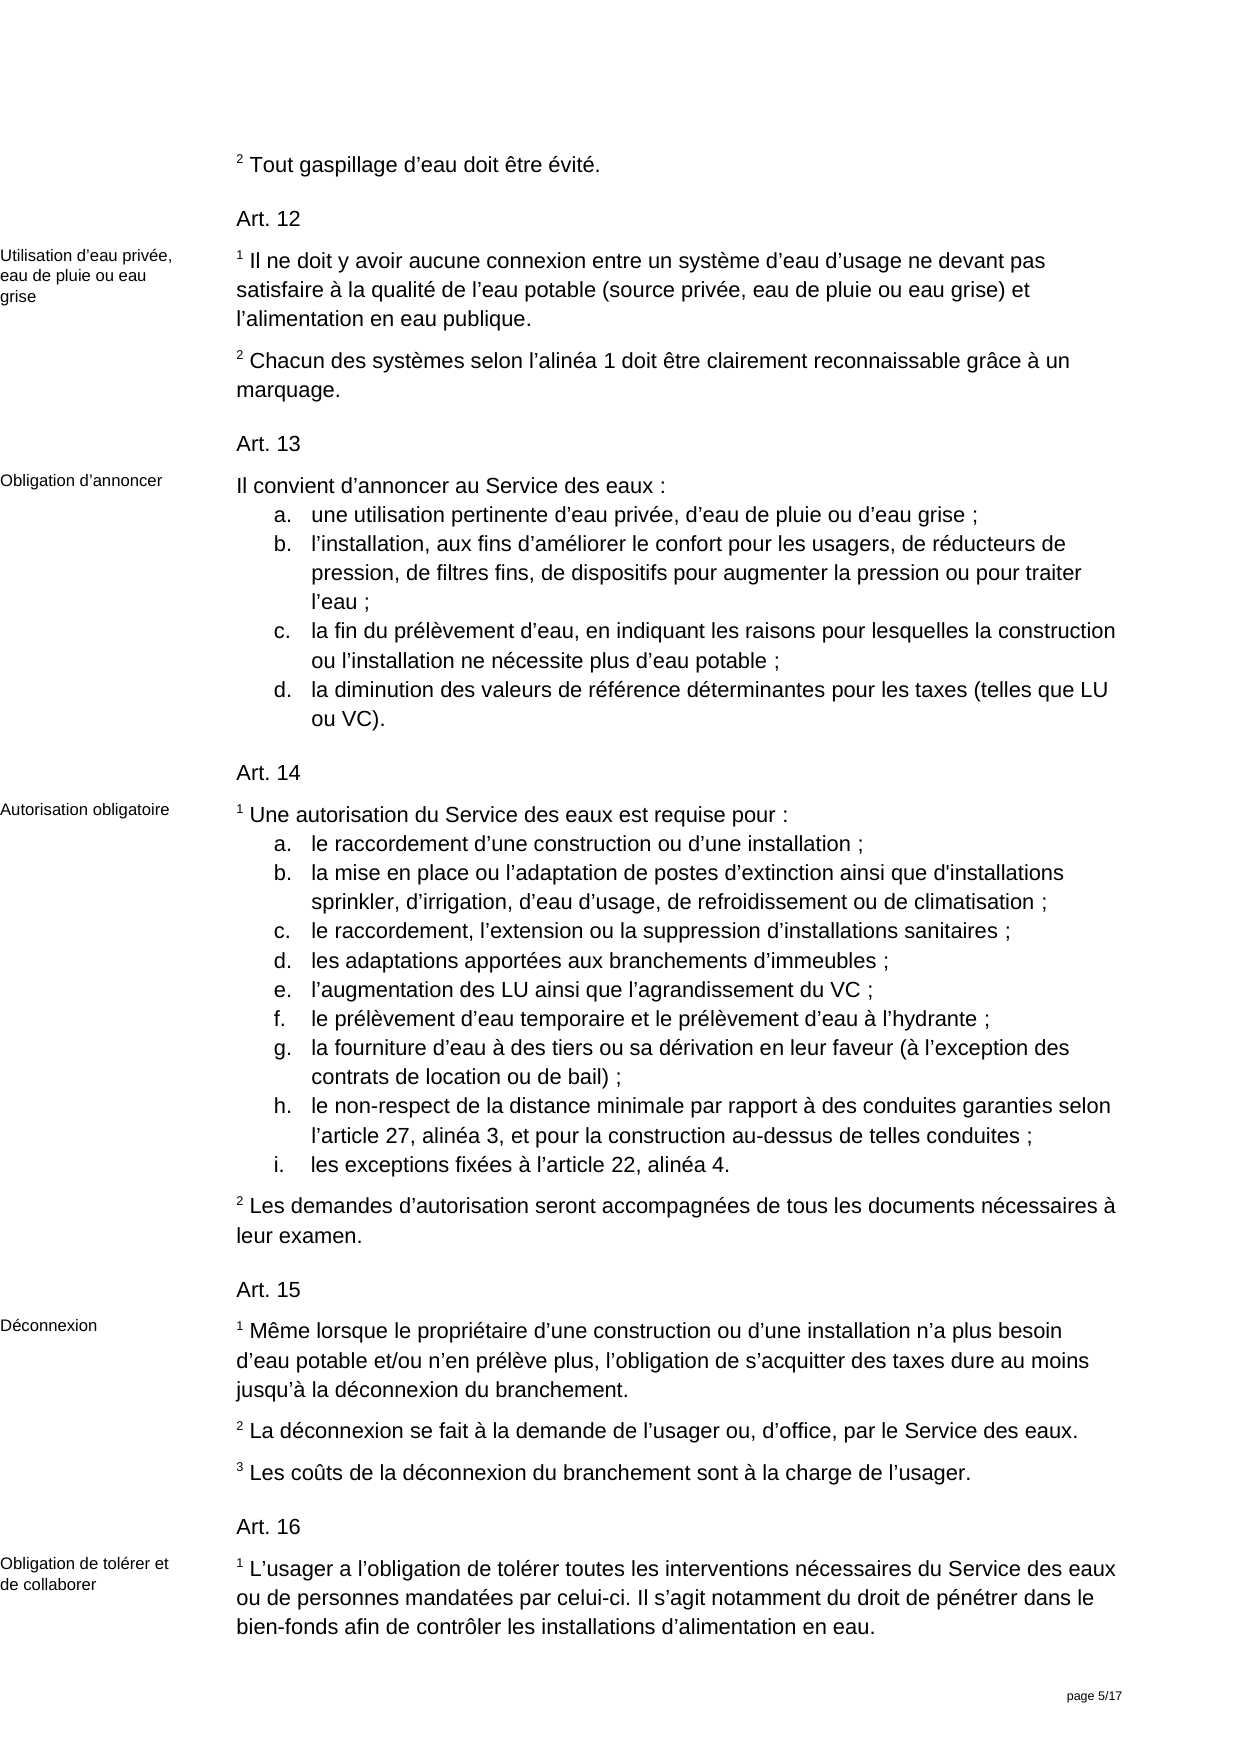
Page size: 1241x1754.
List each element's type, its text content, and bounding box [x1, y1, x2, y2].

list les adaptations apportées aux branchements d’immeubles ; [274, 943, 1122, 973]
text Utilisation d’eau privée, eau de pluie ou eau grise [0, 244, 177, 306]
text Obligation d’annoncer [0, 469, 177, 489]
list le raccordement, l’extension ou la suppression d’installations sanitaires ; [274, 914, 1122, 943]
text Art. 14 [236, 756, 1122, 785]
text 1 L’usager a l’obligation de tolérer toutes les interventions nécessaires du Service des eaux ou de personnes mandatées par celui-ci. Il s’agit notamment du droit de pénétrer dans le bien-fonds afin de contrôler les installations d’alimentation en eau. [236, 1552, 1122, 1639]
list l’augmentation des LU ainsi que l’agrandissement du VC ; [274, 973, 1122, 1002]
text 2 Les demandes d’autorisation seront accompagnées de tous les documents nécessaires à leur examen. [236, 1189, 1122, 1248]
text Art. 12 [236, 202, 1122, 231]
list le raccordement d’une construction ou d’une installation ; [274, 827, 1122, 856]
list le prélèvement d’eau temporaire et le prélèvement d’eau à l’hydrante ; [274, 1002, 1122, 1031]
list le non-respect de la distance minimale par rapport à des conduites garanties selon l’article 27, alinéa 3, et pour la construction au-dessus de telles conduites ; [274, 1089, 1122, 1148]
list l’installation, aux fins d’améliorer le confort pour les usagers, de réducteurs de pression, de filtres fins, de dispositifs pour augmenter la pression ou pour traiter l’eau ; [274, 527, 1122, 614]
text 2 La déconnexion se fait à la demande de l’usager ou, d’office, par le Service des eaux. [236, 1414, 1122, 1443]
text Art. 13 [236, 427, 1122, 456]
text 1 Même lorsque le propriétaire d’une construction ou d’une installation n’a plus besoin d’eau potable et/ou n’en prélève plus, l’obligation de s’acquitter des taxes dure au moins jusqu’à la déconnexion du branchement. [236, 1314, 1122, 1402]
list la diminution des valeurs de référence déterminantes pour les taxes (telles que LU ou VC). [274, 673, 1122, 731]
text Il convient d’annoncer au Service des eaux : [236, 468, 1122, 498]
list une utilisation pertinente d’eau privée, d’eau de pluie ou d’eau grise ; [274, 498, 1122, 527]
text 2 Tout gaspillage d’eau doit être évité. [236, 148, 1122, 177]
text 1 Il ne doit y avoir aucune connexion entre un système d’eau d’usage ne devant pas satisfaire à la qualité de l’eau potable (source privée, eau de pluie ou eau grise) et l’alimentation en eau publique. [236, 243, 1122, 331]
text 1 Une autorisation du Service des eaux est requise pour : [236, 798, 1122, 827]
text Obligation de tolérer et de collaborer [0, 1552, 177, 1594]
text Art. 15 [236, 1273, 1122, 1302]
list la fin du prélèvement d’eau, en indiquant les raisons pour lesquelles la construction ou l’installation ne nécessite plus d’eau potable ; [274, 614, 1122, 673]
list la fourniture d’eau à des tiers ou sa dérivation en leur faveur (à l’exception des contrats de location ou de bail) ; [274, 1031, 1122, 1089]
text 3 Les coûts de la déconnexion du branchement sont à la charge de l’usager. [236, 1456, 1122, 1485]
list la mise en place ou l’adaptation de postes d’extinction ainsi que d'installations sprinkler, d’irrigation, d’eau d’usage, de refroidissement ou de climatisation ; [274, 856, 1122, 914]
text Art. 16 [236, 1510, 1122, 1539]
text Autorisation obligatoire [0, 798, 177, 819]
text Déconnexion [0, 1314, 177, 1335]
list les exceptions fixées à l’article 22, alinéa 4. [273, 1148, 1122, 1177]
text 2 Chacun des systèmes selon l’alinéa 1 doit être clairement reconnaissable grâce à un marquage. [236, 343, 1122, 402]
